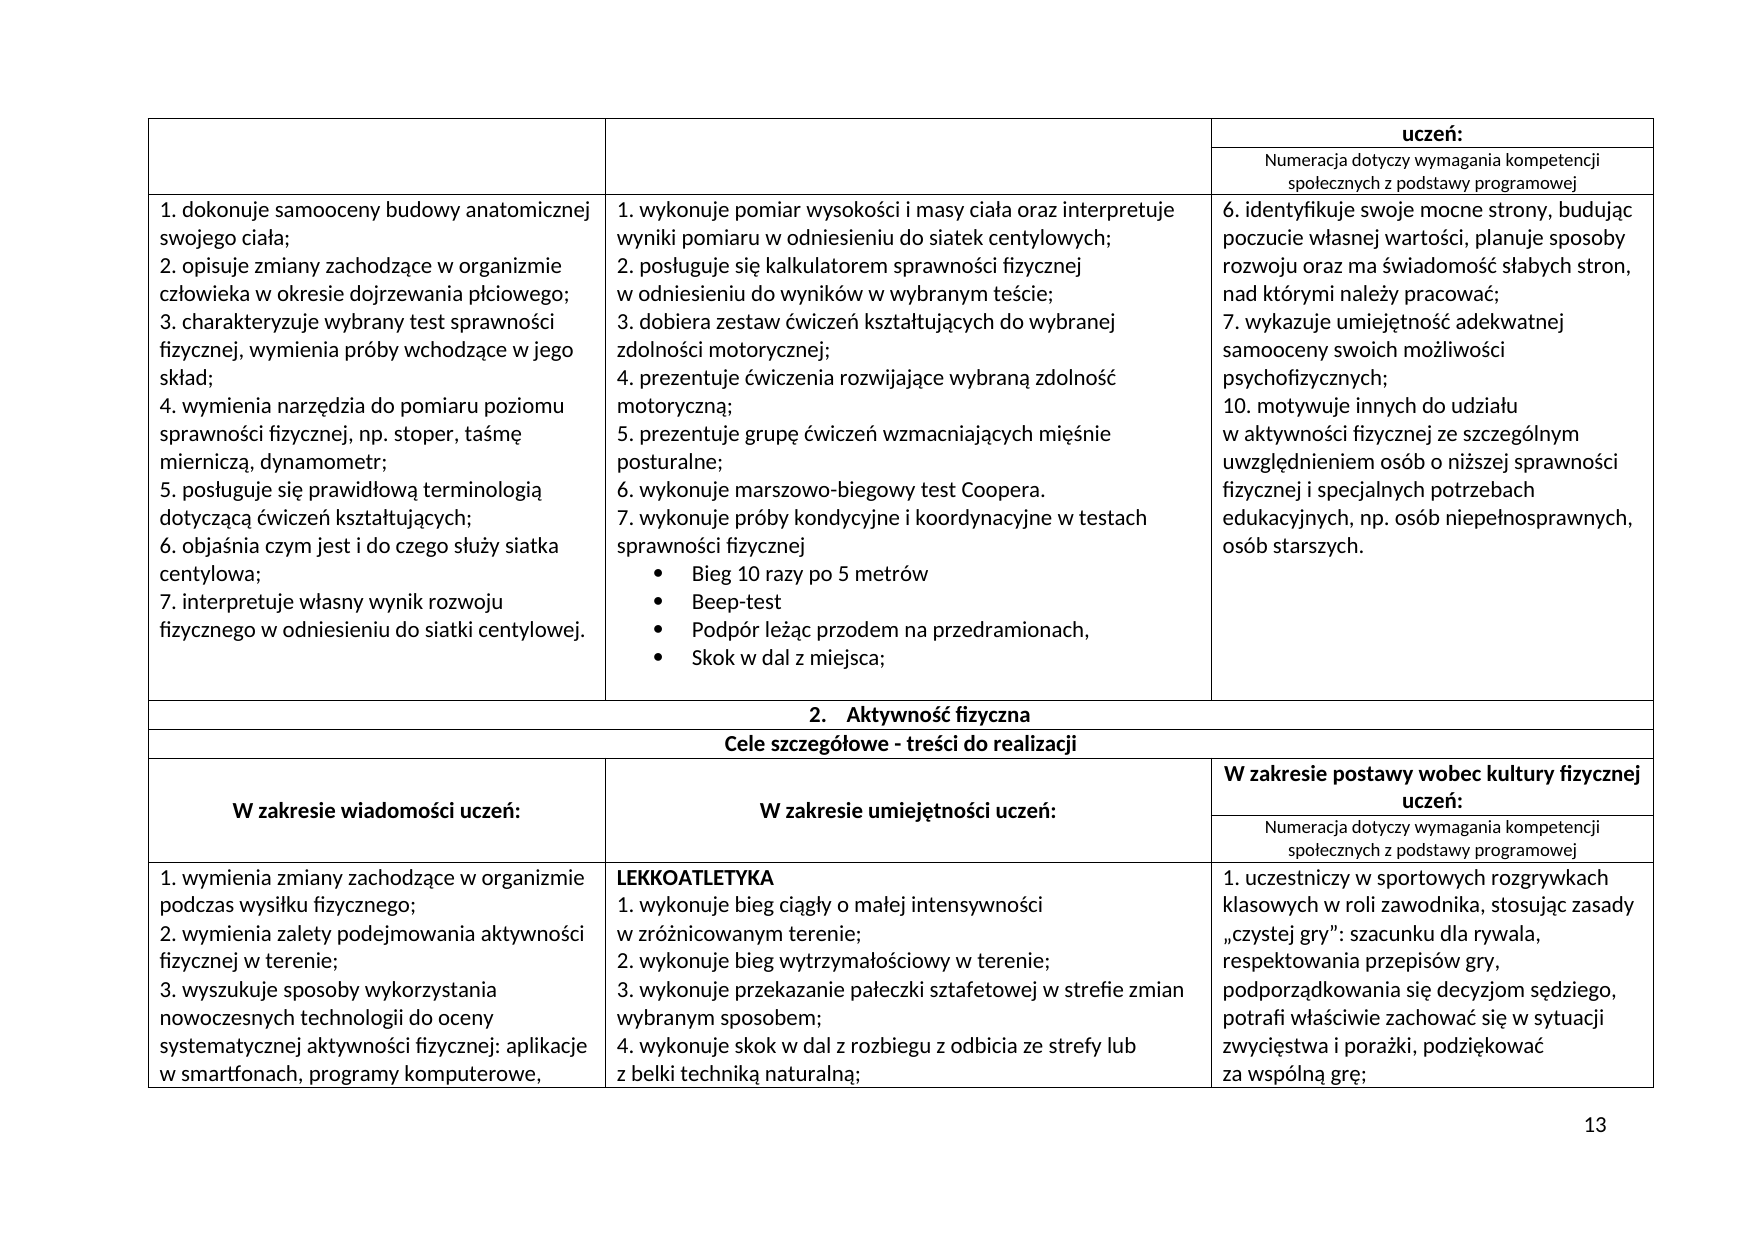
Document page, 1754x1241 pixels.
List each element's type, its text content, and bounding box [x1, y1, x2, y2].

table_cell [606, 863, 1211, 1087]
table_cell Numeracja dotyczy wymagania kompetencji społecznych z podstawy programowej [1212, 816, 1653, 862]
table_cell 1. wykonuje pomiar wysokości i masy ciała oraz interpretuje wyniki pomiaru w odniesieniu do siatek centylowych; 2. posługuje się kalkulatorem sprawności fizycznej w odniesieniu do wyników w wybranym teście; 3. dobiera zestaw ćwiczeń kształtujących do wybranej zdolności motorycznej; 4. prezentuje ćwiczenia rozwijające wybraną zdolność motoryczną; 5. prezentuje grupę ćwiczeń wzmacniających mięśnie posturalne; 6. wykonuje marszowo-biegowy test Coopera. 7. wykonuje próby kondycyjne i koordynacyjne w testach sprawności fizycznej Bieg 10 razy po 5 metrów Beep-test Podpór leżąc przodem na przedramionach, Skok w dal z miejsca; [606, 195, 1211, 699]
table_cell 6. identyfikuje swoje mocne strony, budując poczucie własnej wartości, planuje sposoby rozwoju oraz ma świadomość słabych stron, nad którymi należy pracować; 7. wykazuje umiejętność adekwatnej samooceny swoich możliwości psychofizycznych; 10. motywuje innych do udziału w aktywności fizycznej ze szczególnym uwzględnieniem osób o niższej sprawności fizycznej i specjalnych potrzebach edukacyjnych, np. osób niepełnosprawnych, osób starszych. [1212, 195, 1653, 699]
table_cell W zakresie umiejętności uczeń: [606, 759, 1211, 862]
table_cell W zakresie postawy wobec kultury fizycznej uczeń: [1212, 759, 1653, 815]
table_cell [606, 119, 1211, 194]
table_cell 1. dokonuje samooceny budowy anatomicznej swojego ciała; 2. opisuje zmiany zachodzące w organizmie człowieka w okresie dojrzewania płciowego; 3. charakteryzuje wybrany test sprawności fizycznej, wymienia próby wchodzące w jego skład; 4. wymienia narzędzia do pomiaru poziomu sprawności fizycznej, np. stoper, taśmę mierniczą, dynamometr; 5. posługuje się prawidłową terminologią dotyczącą ćwiczeń kształtujących; 6. objaśnia czym jest i do czego służy siatka centylowa; 7. interpretuje własny wynik rozwoju fizycznego w odniesieniu do siatki centylowej. [149, 195, 605, 699]
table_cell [1212, 863, 1653, 1087]
table_cell Cele szczegółowe - treści do realizacji [149, 730, 1653, 758]
table_cell Aktywność fizyczna [149, 701, 1653, 728]
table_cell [149, 863, 605, 1087]
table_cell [1212, 119, 1653, 147]
table_cell Numeracja dotyczy wymagania kompetencji społecznych z podstawy programowej [1212, 148, 1653, 194]
table_cell W zakresie wiadomości uczeń: [149, 759, 605, 862]
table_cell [149, 119, 605, 194]
